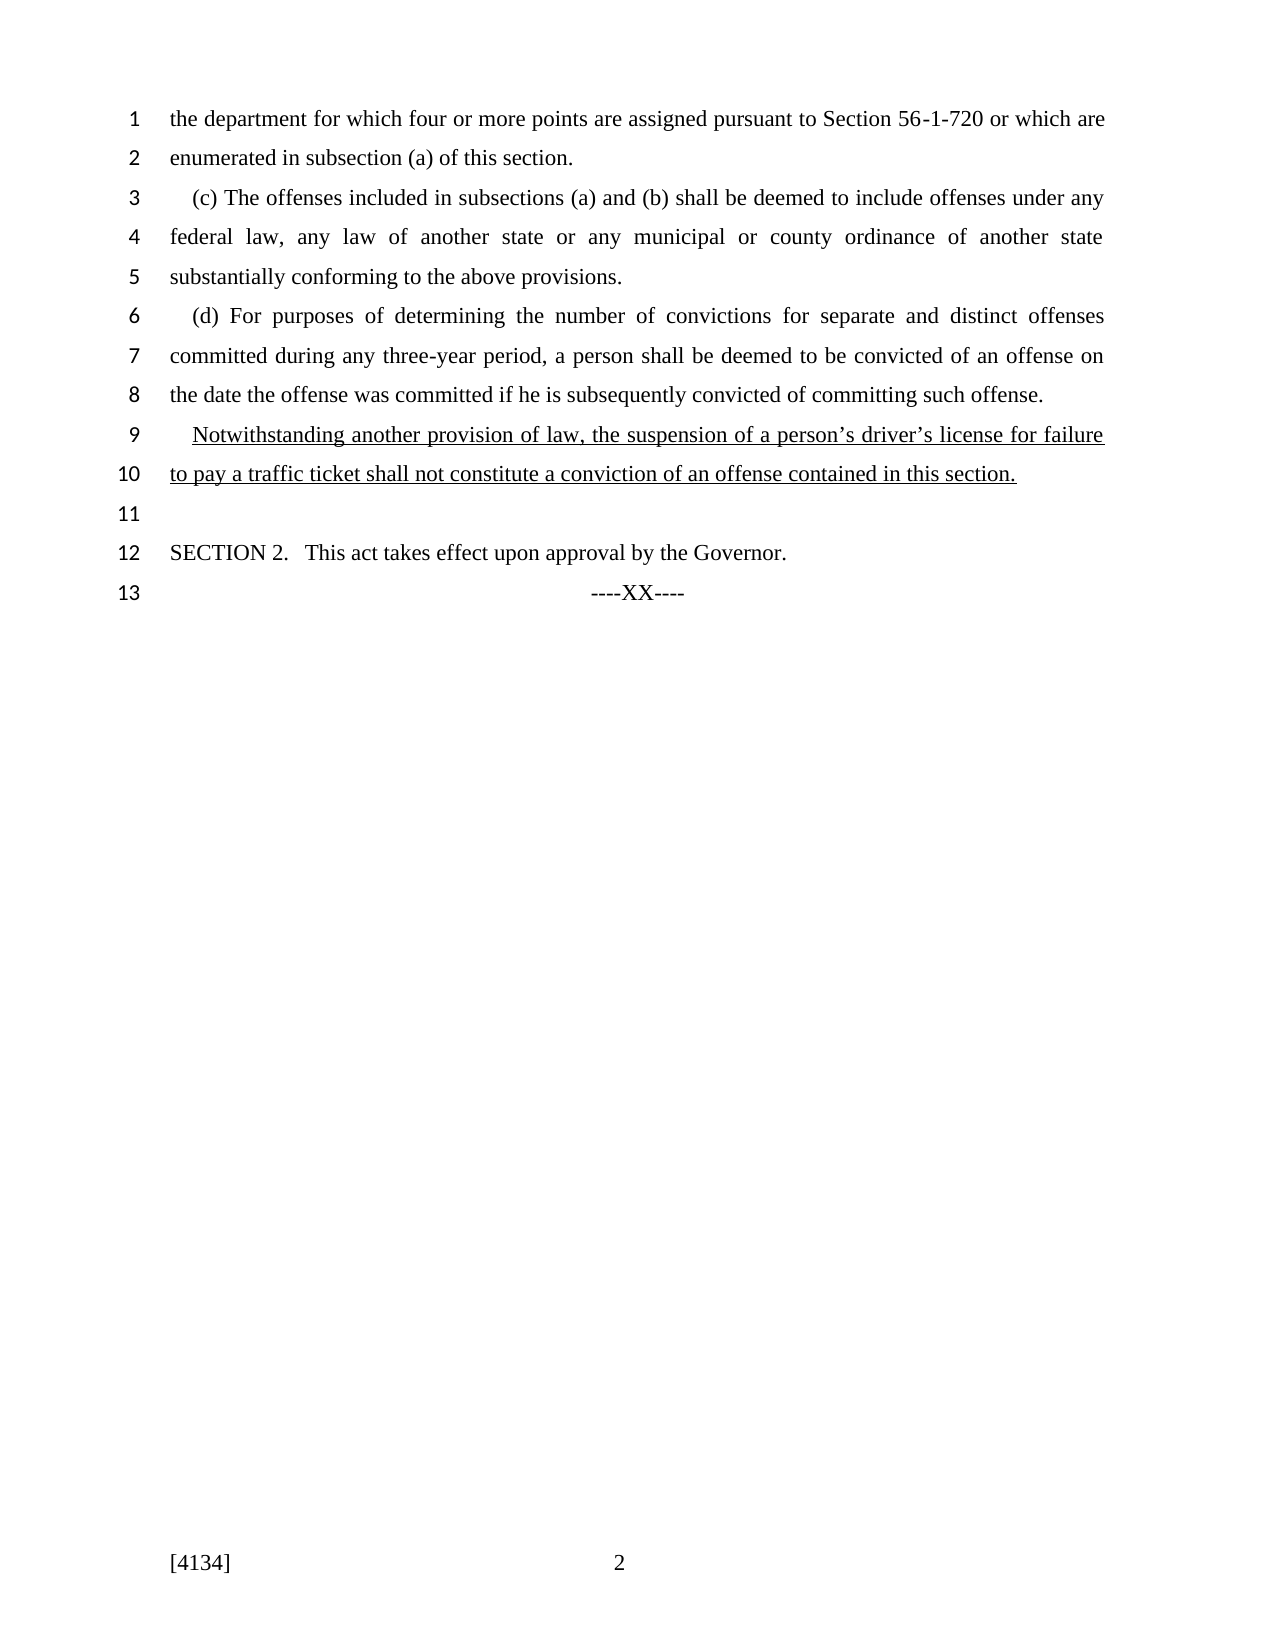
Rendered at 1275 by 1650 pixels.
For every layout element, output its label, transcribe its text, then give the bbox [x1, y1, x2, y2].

text Notwithstanding another provision of law, the suspension of a person’s driver’s license for failure to pay a traffic ticket shall not constitute a conviction of an offense contained in this section. [169, 421, 1106, 487]
text (d) For purposes of determining the number of convictions for separate and distinct offenses committed during any three-year period, a person shall be deemed to be convicted of an offense on the date the offense was committed if he is subsequently convicted of committing such offense. [169, 302, 1106, 408]
text SECTION 2. This act takes effect upon approval by the Governor. [169, 539, 1106, 566]
text ----XX---- [169, 579, 1106, 605]
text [169, 105, 1106, 171]
text (c) The offenses included in subsections (a) and (b) shall be deemed to include offenses under any federal law, any law of another state or any municipal or county ordinance of another state substantially conforming to the above provisions. [169, 184, 1106, 289]
